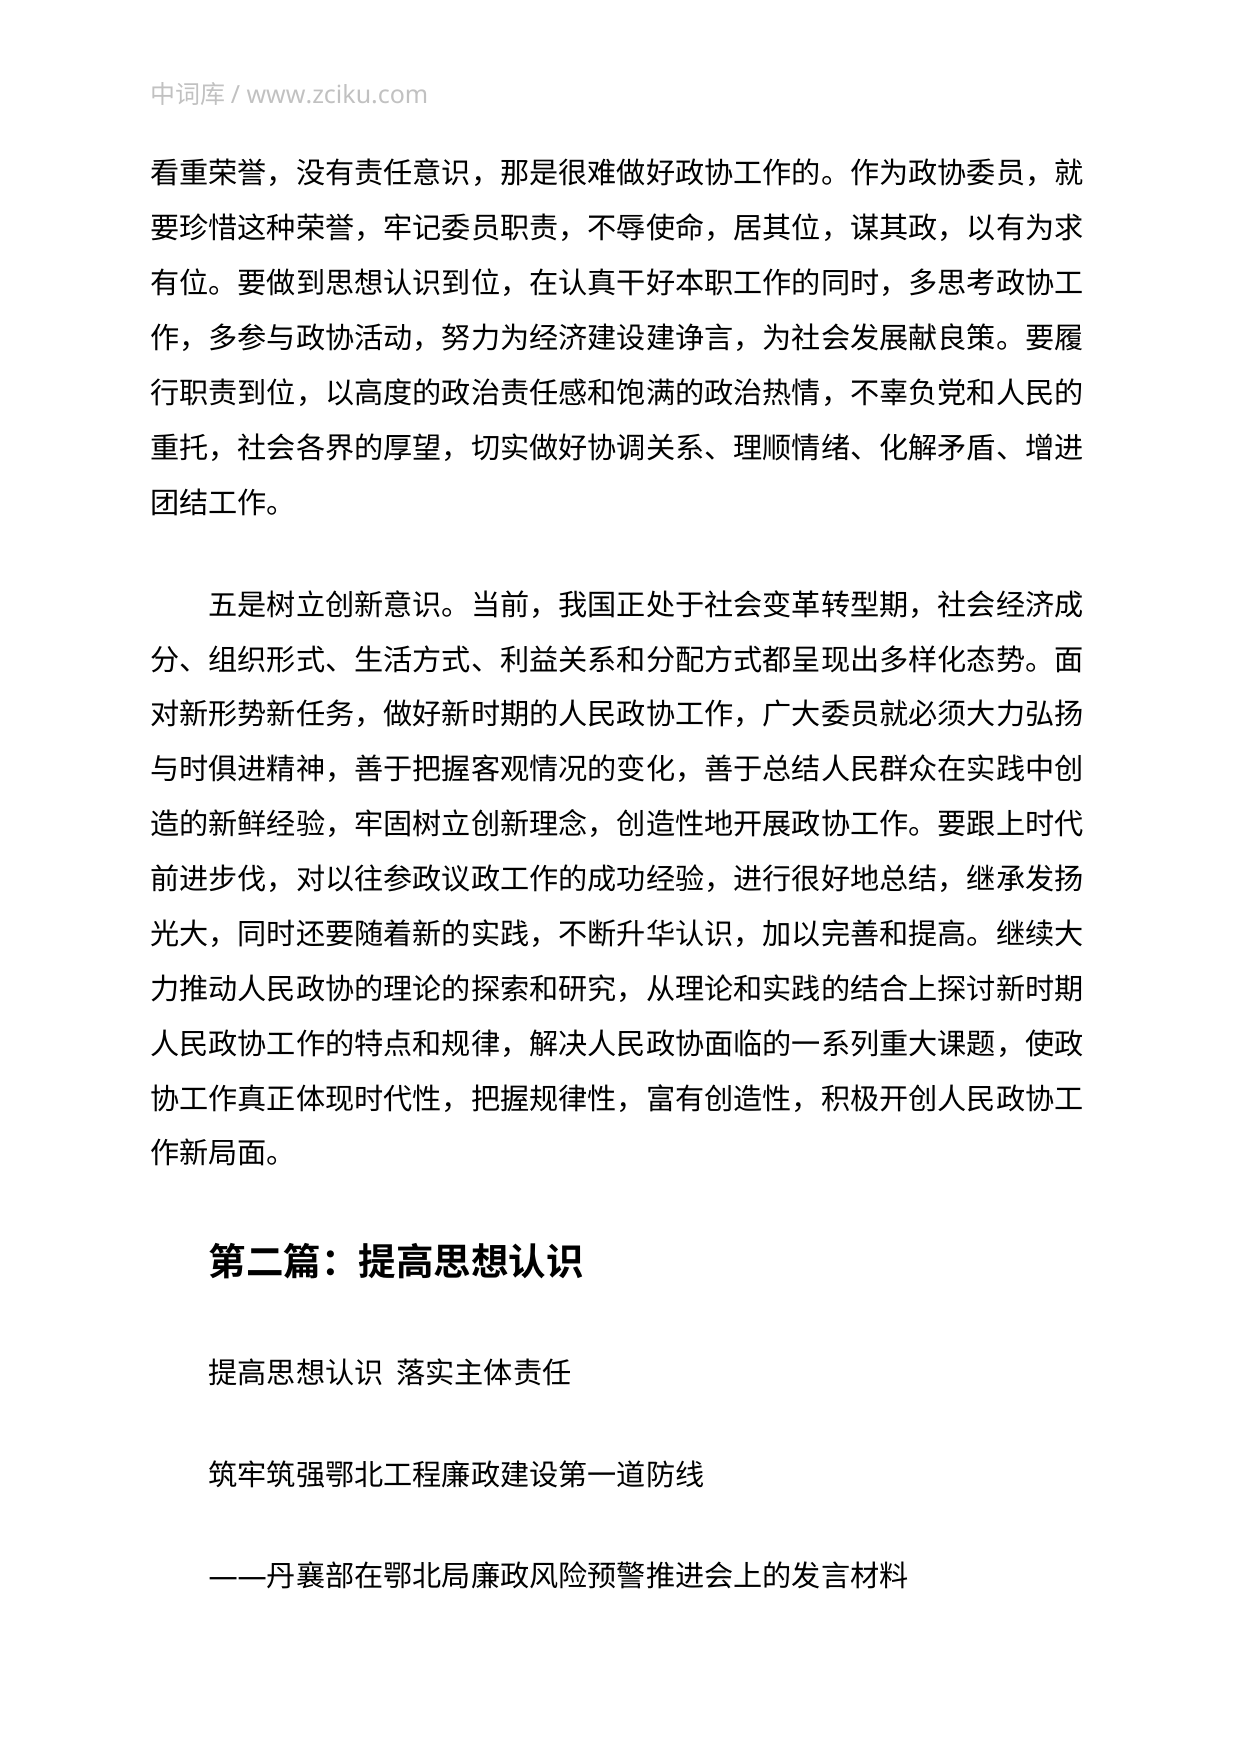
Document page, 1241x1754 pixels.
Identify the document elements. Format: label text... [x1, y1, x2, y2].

text 第二篇：提高思想认识 [150, 1232, 1090, 1286]
text 五是树立创新意识。当前，我国正处于社会变革转型期，社会经济成分、组织形式、生活方式、利益关系和分配方式都呈现出多样化态势。面对新形势新任务，做好新时期的人民政协工作，广大委员就必须大力弘扬与时俱进精神，善于把握客观情况的变化，善于总结人民群众在实践中创造的新鲜经验，牢固树立创新理念，创造性地开展政协工作。要跟上时代前进步伐，对以往参政议政工作的成功经验，进行很好地总结，继承发扬光大，同时还要随着新的实践，不断升华认识，加以完善和提高。继续大力推动人民政协的理论的探索和研究，从理论和实践的结合上探讨新时期人民政协工作的特点和规律，解决人民政协面临的一系列重大课题，使政协工作真正体现时代性，把握规律性，富有创造性，积极开创人民政协工作新局面。 [150, 581, 1090, 1172]
text ——丹襄部在鄂北局廉政风险预警推进会上的发言材料 [150, 1553, 1090, 1595]
text 提高思想认识 落实主体责任 [150, 1349, 1090, 1392]
text 筑牢筑强鄂北工程廉政建设第一道防线 [150, 1451, 1090, 1493]
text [150, 150, 1090, 522]
